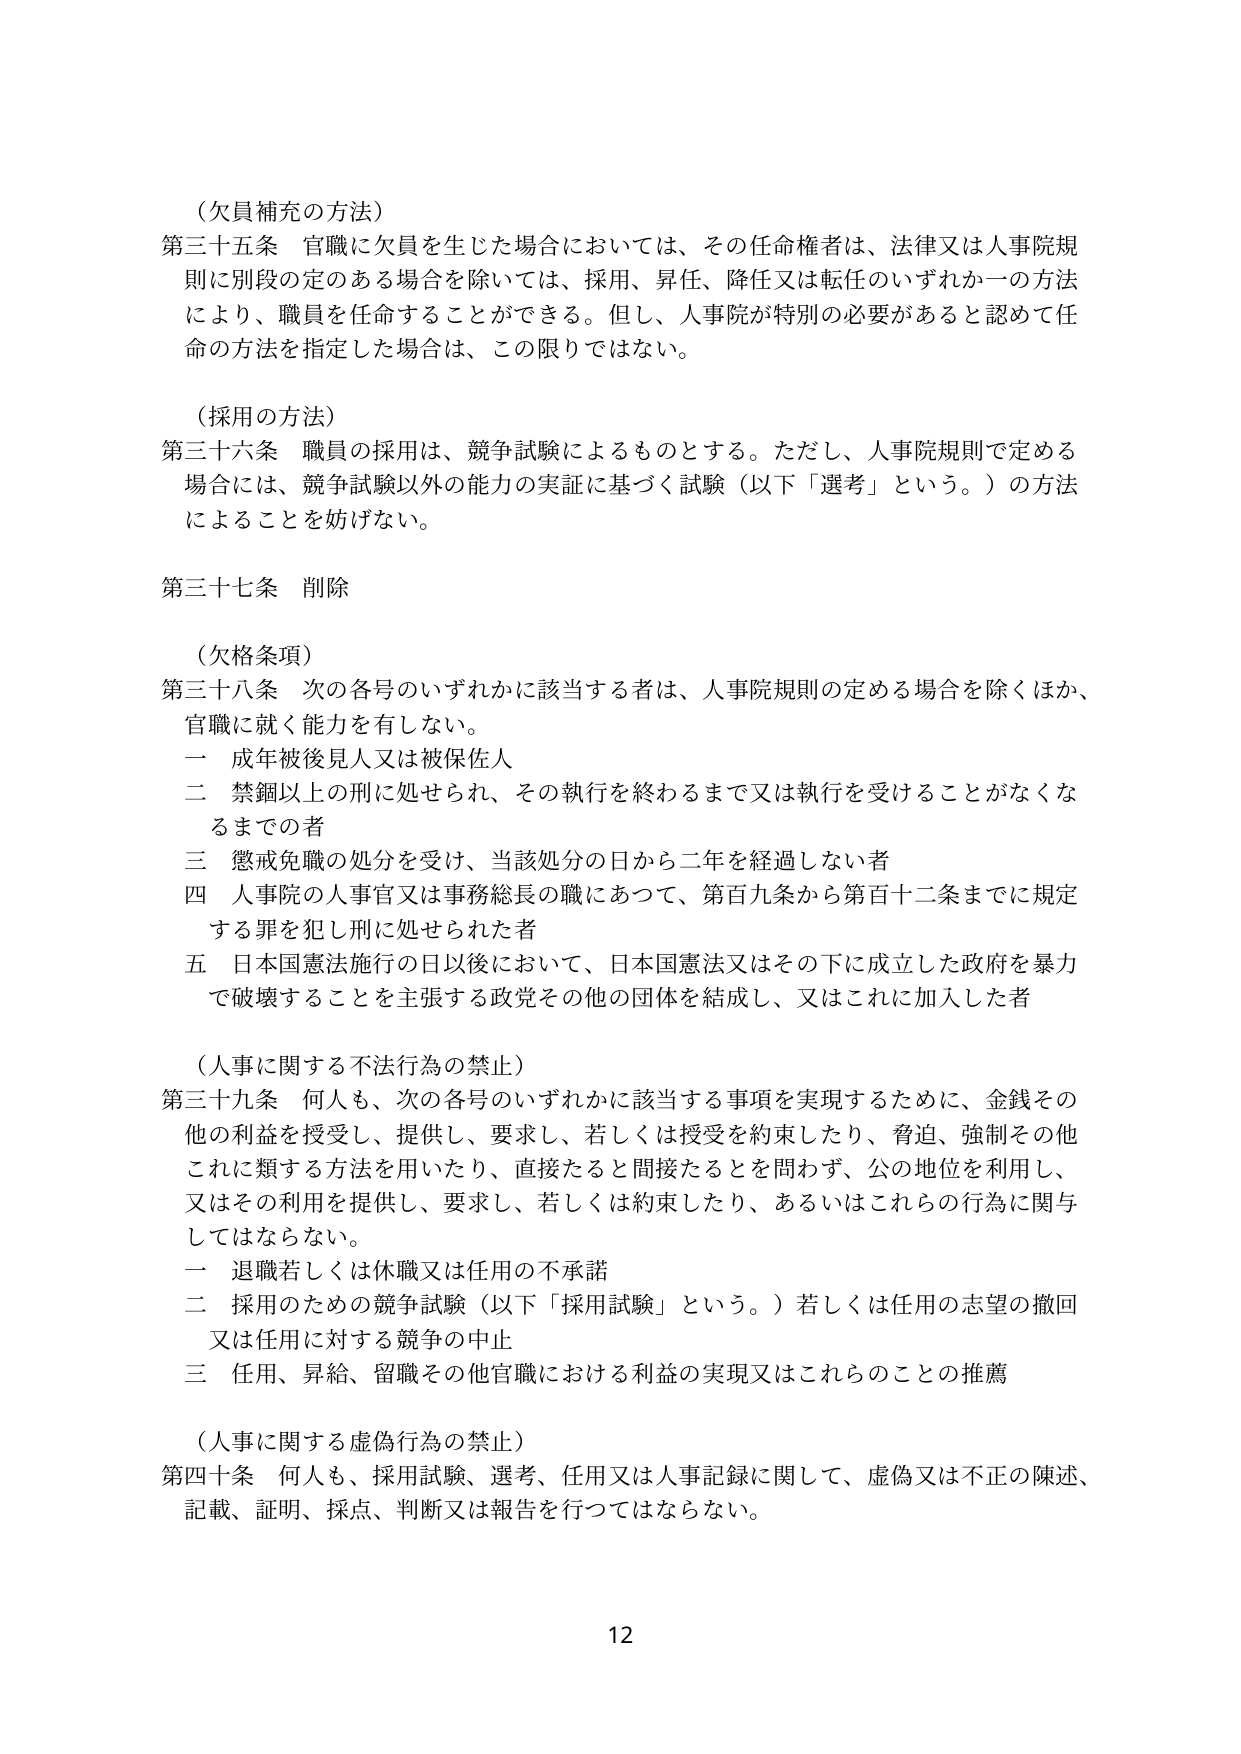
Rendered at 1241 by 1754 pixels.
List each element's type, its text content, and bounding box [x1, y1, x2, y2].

text 第三十七条 削除 [161, 569, 1079, 604]
text （欠員補充の方法） [184, 194, 1079, 228]
text 第四十条 何人も、採用試験、選考、任用又は人事記録に関して、虚偽又は不正の陳述、記載、証明、採点、判断又は報告を行つてはならない。 [161, 1458, 1079, 1526]
text （採用の方法） [184, 399, 1079, 433]
text 第三十六条 職員の採用は、競争試験によるものとする。ただし、人事院規則で定める場合には、競争試験以外の能力の実証に基づく試験（以下「選考」という。）の方法によることを妨げない。 [161, 433, 1079, 535]
text （欠格条項） [184, 638, 1079, 672]
text 三 懲戒免職の処分を受け、当該処分の日から二年を経過しない者 [184, 843, 1079, 877]
text 三 任用、昇給、留職その他官職における利益の実現又はこれらのことの推薦 [184, 1355, 1079, 1389]
text 二 禁錮以上の刑に処せられ、その執行を終わるまで又は執行を受けることがなくなるまでの者 [184, 774, 1079, 843]
text （人事に関する不法行為の禁止） [184, 1048, 1079, 1082]
text （人事に関する虚偽行為の禁止） [184, 1424, 1079, 1458]
text 四 人事院の人事官又は事務総長の職にあつて、第百九条から第百十二条までに規定する罪を犯し刑に処せられた者 [184, 877, 1079, 945]
text 第三十五条 官職に欠員を生じた場合においては、その任命権者は、法律又は人事院規則に別段の定のある場合を除いては、採用、昇任、降任又は転任のいずれか一の方法により、職員を任命することができる。但し、人事院が特別の必要があると認めて任命の方法を指定した場合は、この限りではない。 [161, 228, 1079, 364]
text 五 日本国憲法施行の日以後において、日本国憲法又はその下に成立した政府を暴力で破壊することを主張する政党その他の団体を結成し、又はこれに加入した者 [184, 945, 1079, 1014]
text 第三十九条 何人も、次の各号のいずれかに該当する事項を実現するために、金銭その他の利益を授受し、提供し、要求し、若しくは授受を約束したり、脅迫、強制その他これに類する方法を用いたり、直接たると間接たるとを問わず、公の地位を利用し、又はその利用を提供し、要求し、若しくは約束したり、あるいはこれらの行為に関与してはならない。 [161, 1082, 1079, 1253]
text 第三十八条 次の各号のいずれかに該当する者は、人事院規則の定める場合を除くほか、官職に就く能力を有しない。 [161, 672, 1079, 740]
text 一 成年被後見人又は被保佐人 [184, 740, 1079, 774]
text 二 採用のための競争試験（以下「採用試験」という。）若しくは任用の志望の撤回又は任用に対する競争の中止 [184, 1287, 1079, 1355]
text 一 退職若しくは休職又は任用の不承諾 [184, 1253, 1079, 1287]
